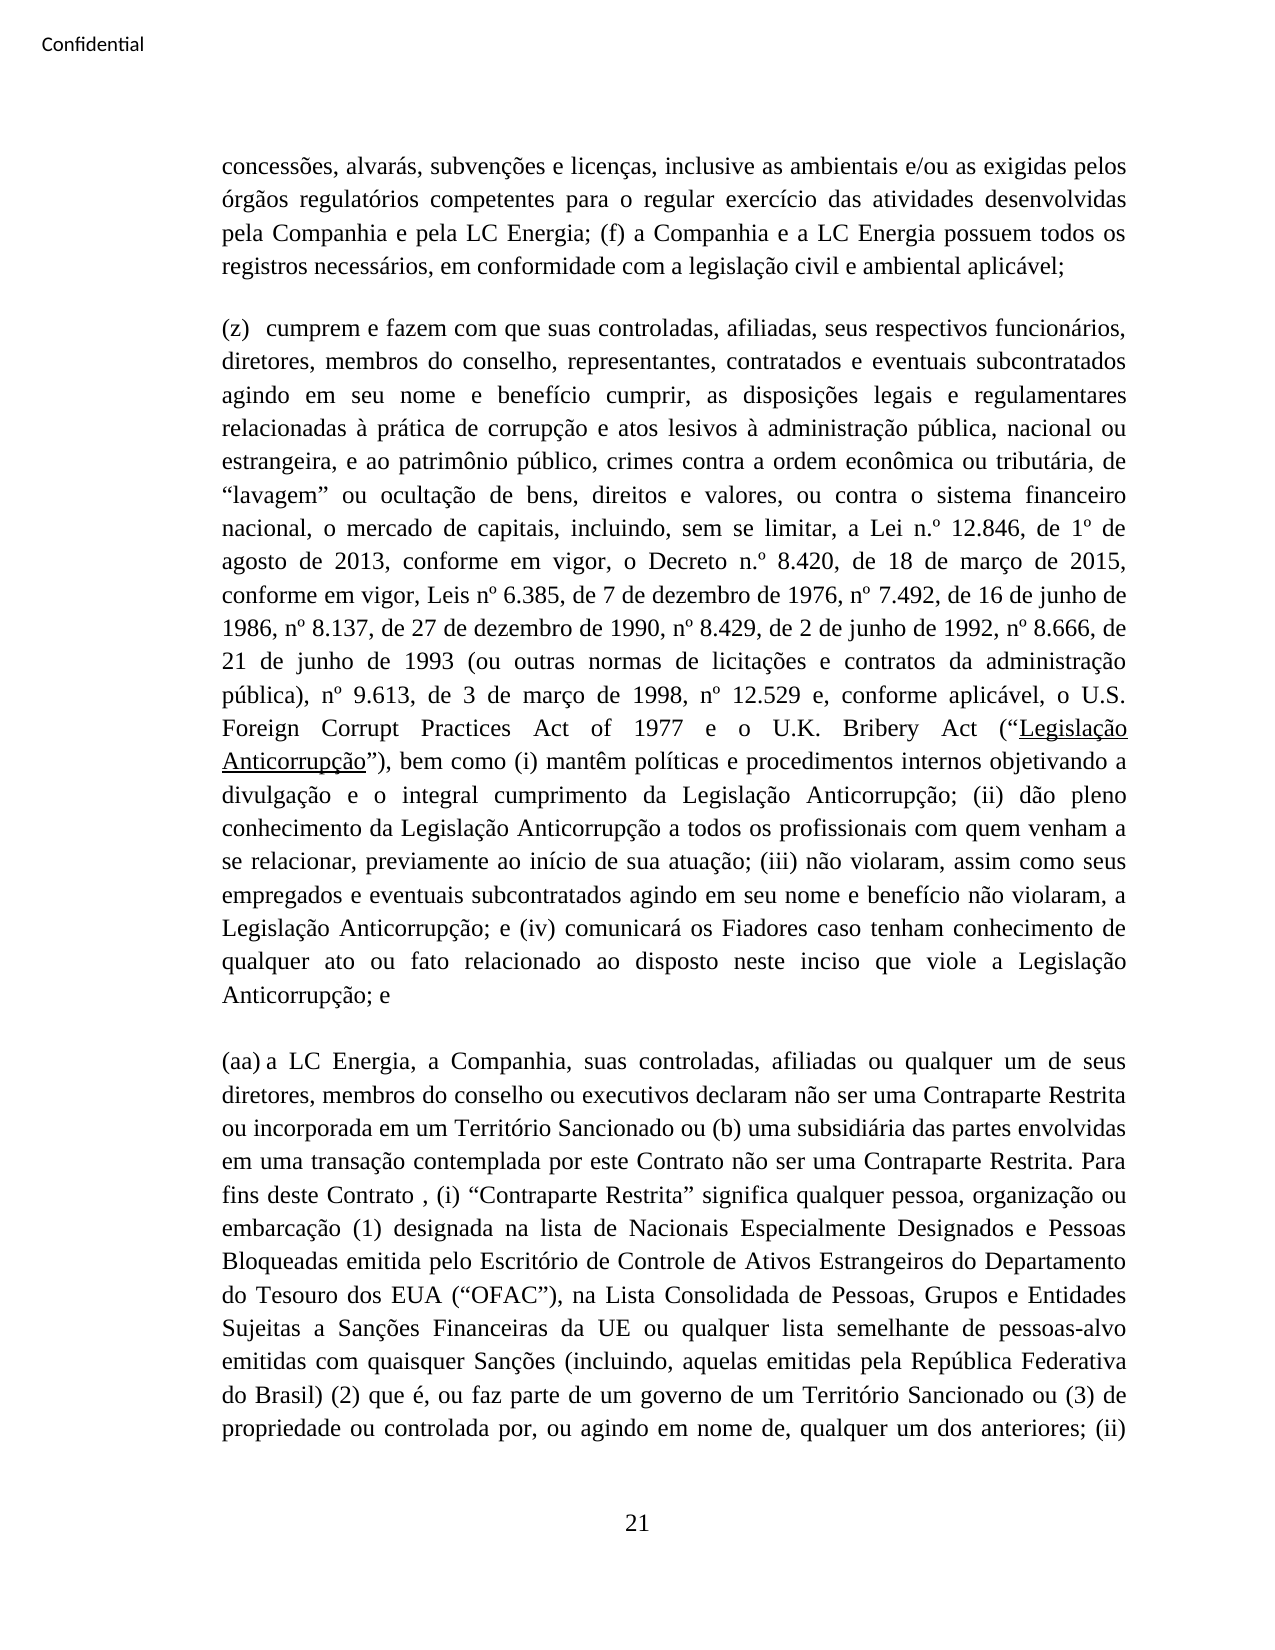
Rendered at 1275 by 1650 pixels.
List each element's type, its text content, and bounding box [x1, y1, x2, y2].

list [222, 1043, 1127, 1443]
list cumprem e fazem com que suas controladas, afiliadas, seus respectivos funcionários, diretores, membros do conselho, representantes, contratados e eventuais subcontratados agindo em seu nome e benefício cumprir, as disposições legais e regulamentares relacionadas à prática de corrupção e atos lesivos à administração pública, nacional ou estrangeira, e ao patrimônio público, crimes contra a ordem econômica ou tributária, de “lavagem” ou ocultação de bens, direitos e valores, ou contra o sistema financeiro nacional, o mercado de capitais, incluindo, sem se limitar, a Lei n.º 12.846, de 1º de agosto de 2013, conforme em vigor, o Decreto n.º 8.420, de 18 de março de 2015, conforme em vigor, Leis nº 6.385, de 7 de dezembro de 1976, nº 7.492, de 16 de junho de 1986, nº 8.137, de 27 de dezembro de 1990, nº 8.429, de 2 de junho de 1992, nº 8.666, de 21 de junho de 1993 (ou outras normas de licitações e contratos da administração pública), nº 9.613, de 3 de março de 1998, nº 12.529 e, conforme aplicável, o U.S. Foreign Corrupt Practices Act of 1977 e o U.K. Bribery Act (“Legislação Anticorrupção”), bem como (i) mantêm políticas e procedimentos internos objetivando a divulgação e o integral cumprimento da Legislação Anticorrupção; (ii) dão pleno conhecimento da Legislação Anticorrupção a todos os profissionais com quem venham a se relacionar, previamente ao início de sua atuação; (iii) não violaram, assim como seus empregados e eventuais subcontratados agindo em seu nome e benefício não violaram, a Legislação Anticorrupção; e (iv) comunicará os Fiadores caso tenham conhecimento de qualquer ato ou fato relacionado ao disposto neste inciso que viole a Legislação Anticorrupção; e [222, 310, 1127, 1010]
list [222, 148, 1127, 281]
